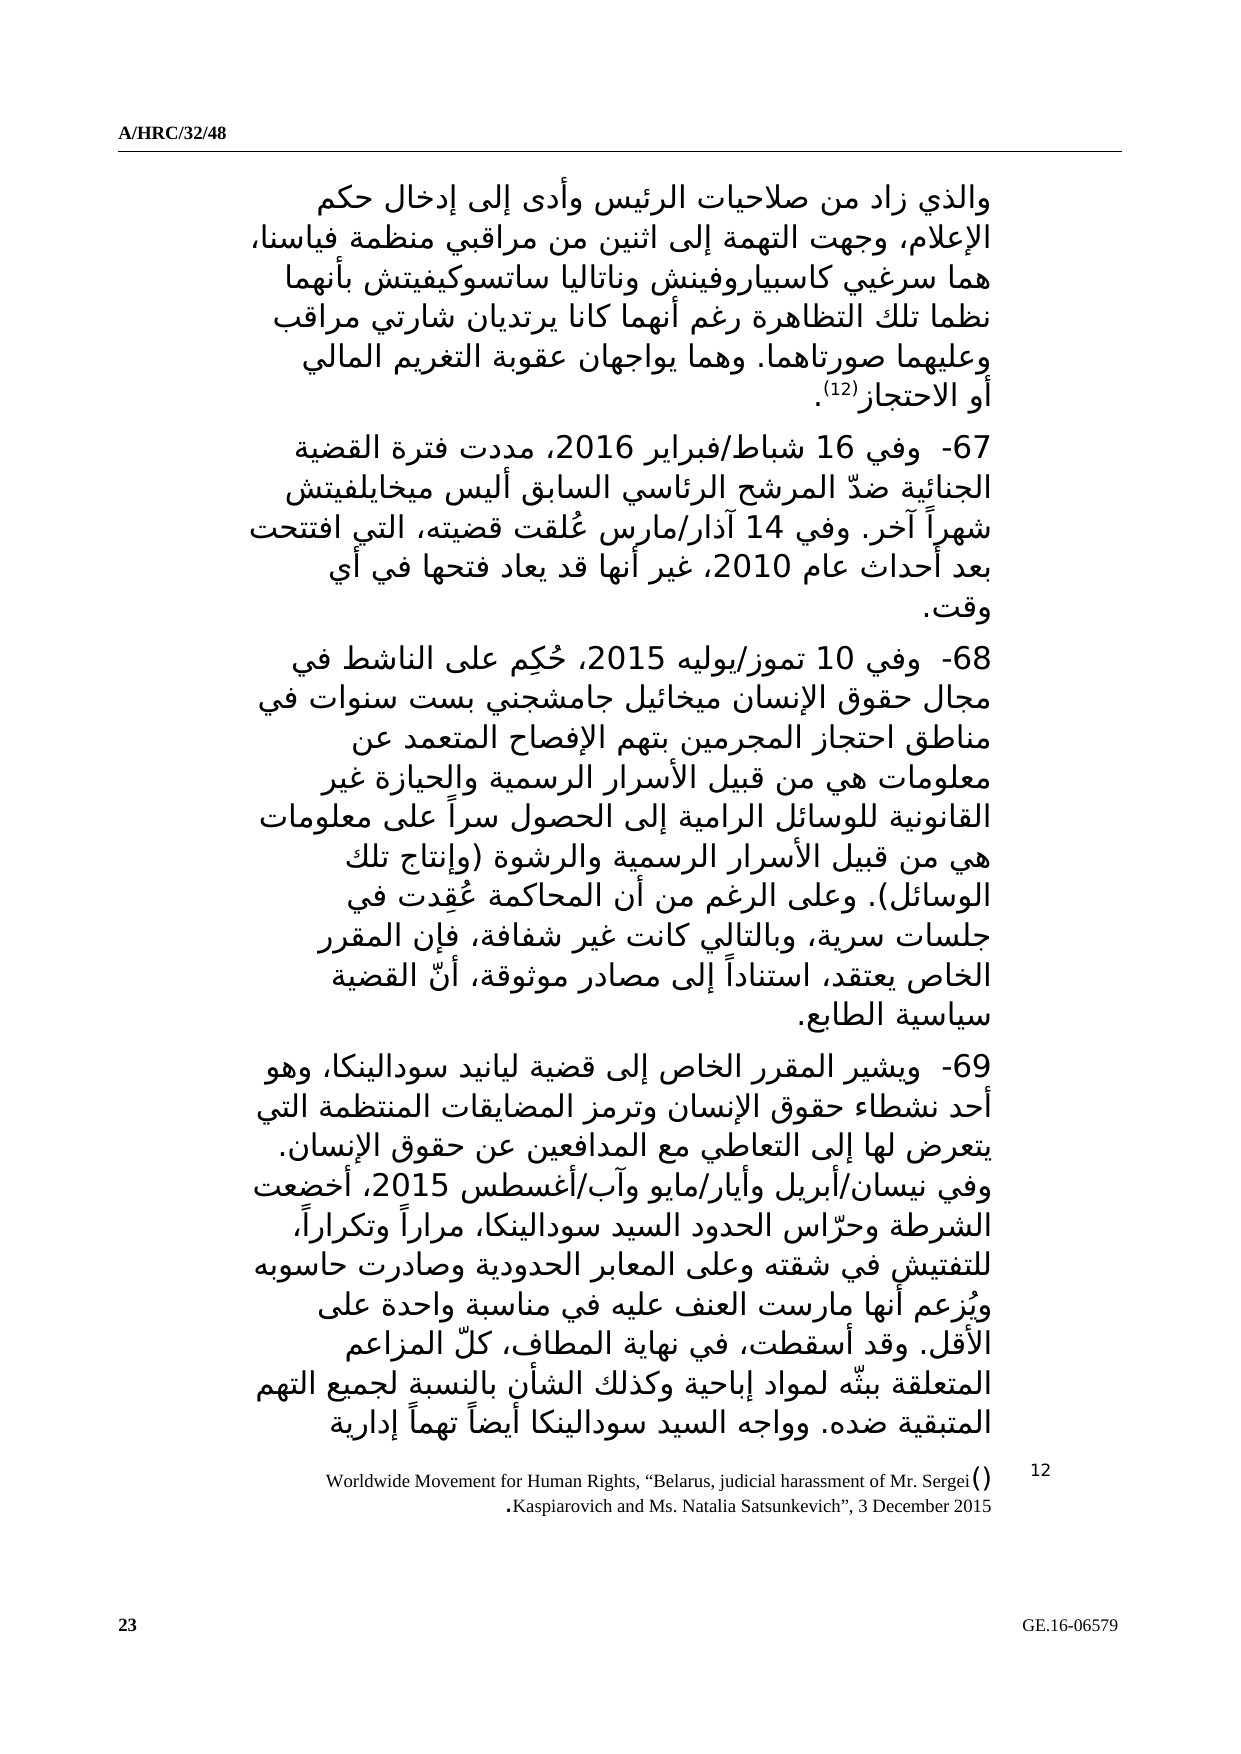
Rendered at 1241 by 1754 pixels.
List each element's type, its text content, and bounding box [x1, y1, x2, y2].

text 67- وفي 16 شباط/فبراير 2016، مددت فترة القضية الجنائية ضدّ المرشح الرئاسي السابق أليس ميخايلفيتش شهراً آخر. وفي 14 آذار/مارس عُلقت قضيته، التي افتتحت بعد أحداث عام 2010، غير أنها قد يعاد فتحها في أي وقت. [248, 427, 992, 625]
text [248, 177, 992, 415]
text 68- وفي 10 تموز/يوليه 2015، حُكِم على الناشط في مجال حقوق الإنسان ميخائيل جامشجني بست سنوات في مناطق احتجاز المجرمين بتهم الإفصاح المتعمد عن معلومات هي من قبيل الأسرار الرسمية والحيازة غير القانونية للوسائل الرامية إلى الحصول سراً على معلومات هي من قبيل الأسرار الرسمية والرشوة (وإنتاج تلك الوسائل). وعلى الرغم من أن المحاكمة عُقِدت في جلسات سرية، وبالتالي كانت غير شفافة، فإن المقرر الخاص يعتقد، استناداً إلى مصادر موثوقة، أنّ القضية سياسية الطابع. [248, 638, 992, 1033]
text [248, 1046, 992, 1442]
